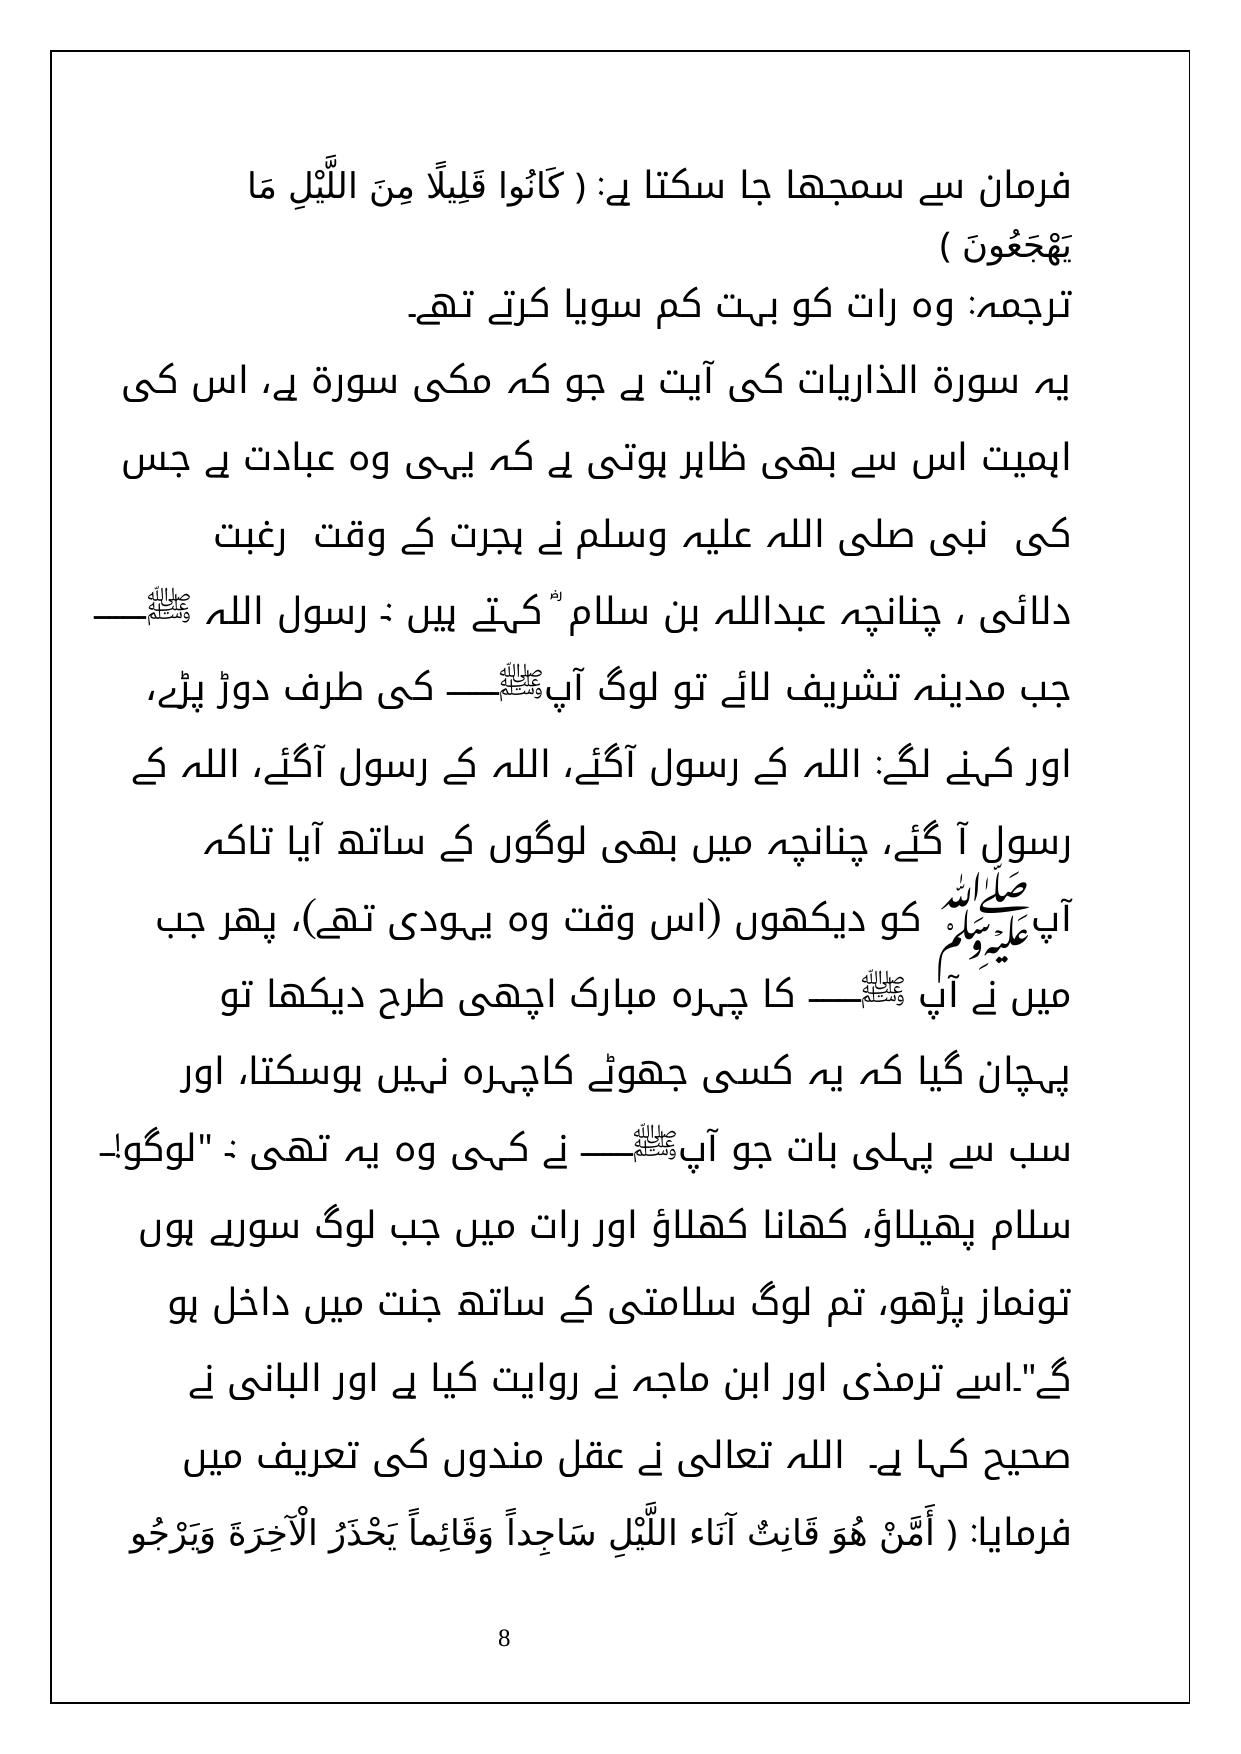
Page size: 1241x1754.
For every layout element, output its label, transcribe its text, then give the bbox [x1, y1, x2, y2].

text ترجمہ: وہ رات کو بہت کم سویا کرتے تھے۔ [112, 269, 1072, 340]
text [112, 346, 1072, 1568]
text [112, 150, 1072, 266]
